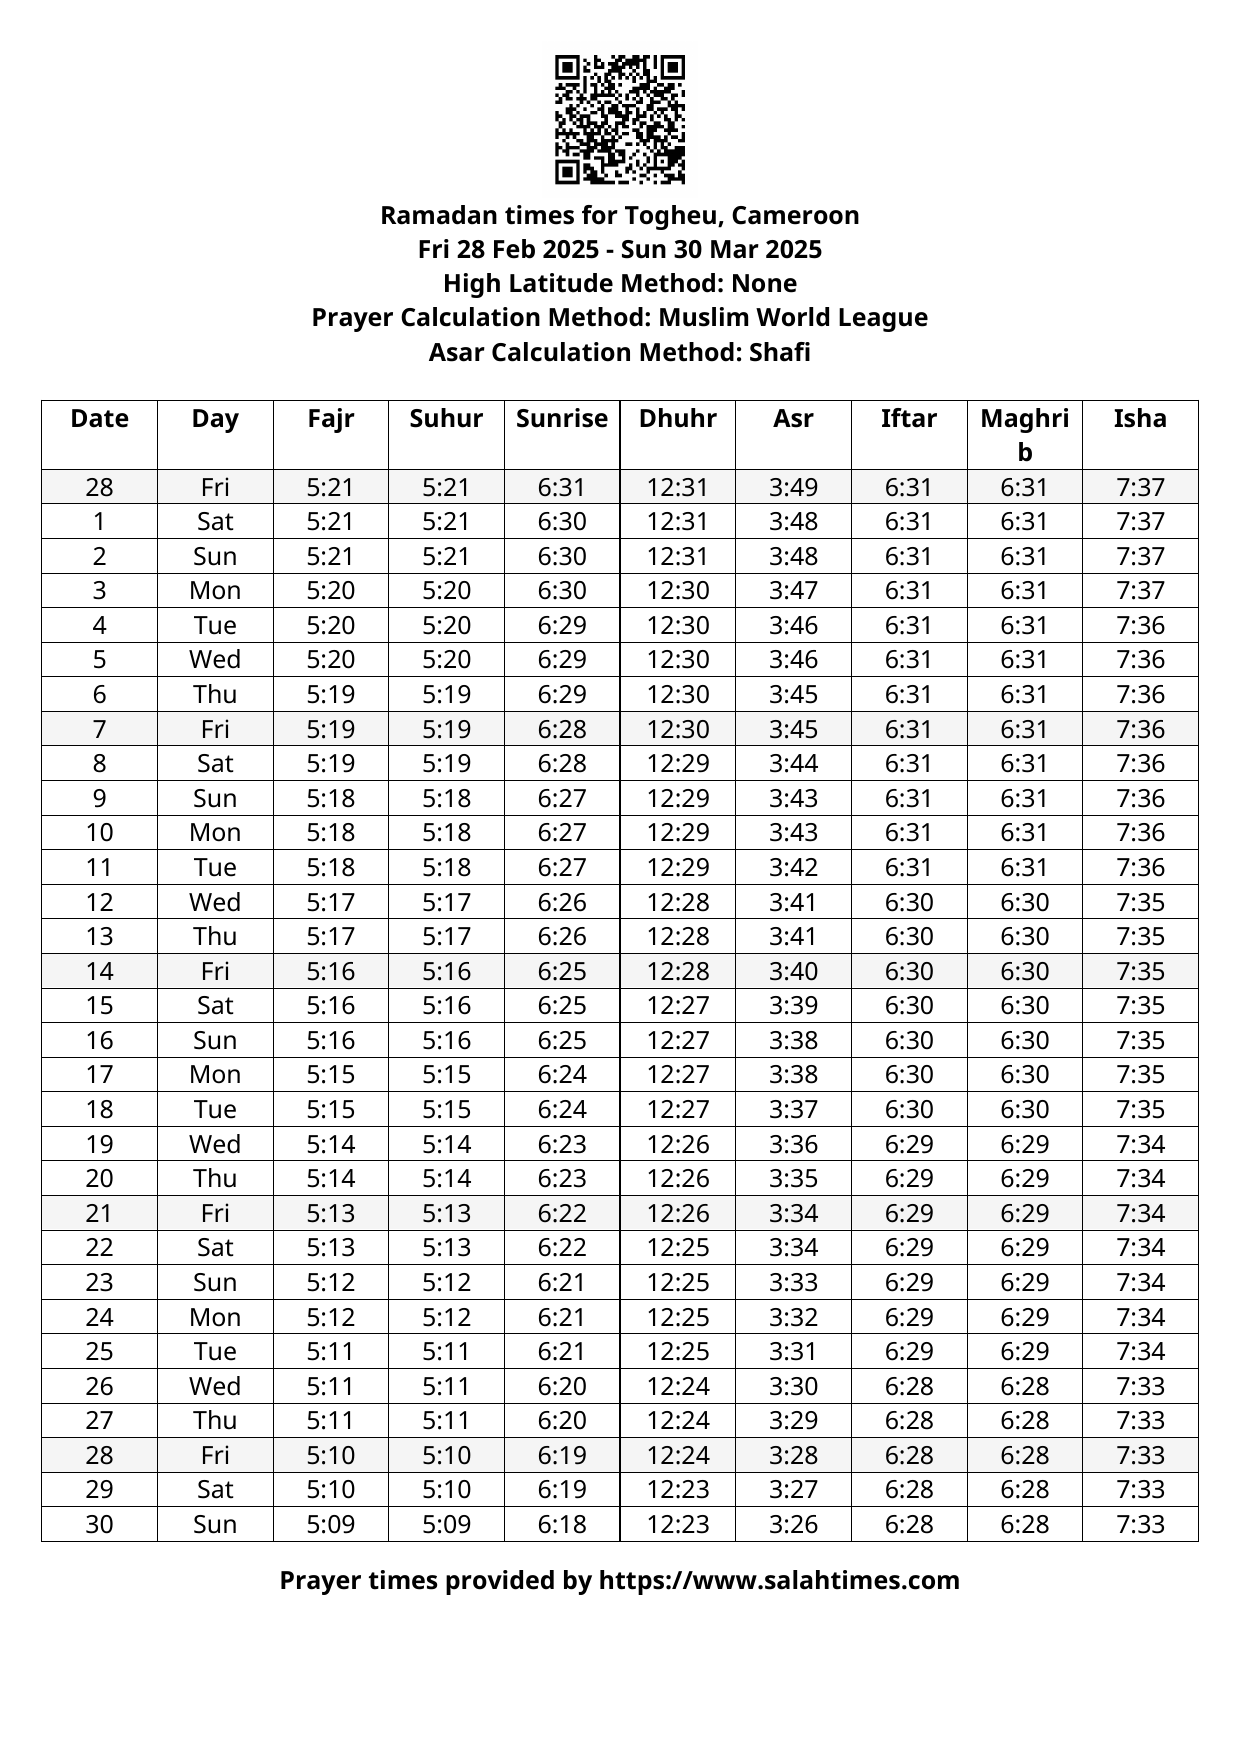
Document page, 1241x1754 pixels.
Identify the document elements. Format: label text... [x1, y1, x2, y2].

table_cell 7:34 [1083, 1334, 1198, 1368]
table_cell 3:46 [736, 608, 851, 642]
table_cell 6:28 [968, 1473, 1082, 1506]
table_cell 5:11 [389, 1334, 504, 1368]
table_cell Mon [158, 574, 273, 607]
table_cell 3:43 [736, 816, 851, 849]
table_cell 5:12 [389, 1265, 504, 1299]
table_cell 6:29 [852, 1127, 967, 1160]
table_cell 6:31 [852, 850, 967, 884]
table_cell 12:27 [621, 1092, 735, 1126]
table_cell 27 [42, 1404, 157, 1437]
table_cell 6:22 [505, 1231, 619, 1264]
table_cell 5:19 [274, 677, 388, 711]
table_cell Sun [158, 1023, 273, 1057]
table_cell 6:25 [505, 989, 619, 1022]
table_cell 1 [42, 504, 157, 538]
table_cell 3:34 [736, 1231, 851, 1264]
table_cell Wed [158, 643, 273, 676]
table_cell 7:37 [1083, 470, 1198, 503]
table_cell 12:25 [621, 1231, 735, 1264]
table_cell 13 [42, 919, 157, 953]
table_cell 6:29 [968, 1161, 1082, 1195]
table_cell 7:36 [1083, 608, 1198, 642]
table_cell 7:36 [1083, 712, 1198, 745]
table_cell 7:34 [1083, 1231, 1198, 1264]
table_cell 3:48 [736, 539, 851, 572]
table_cell 6:28 [968, 1438, 1082, 1472]
table_cell Mon [158, 816, 273, 849]
table_cell Sun [158, 1507, 273, 1541]
table_cell 29 [42, 1473, 157, 1506]
table_cell 3:41 [736, 885, 851, 918]
table_cell 6:29 [852, 1334, 967, 1368]
table_cell 5:20 [274, 574, 388, 607]
table_cell 3:38 [736, 1023, 851, 1057]
table_cell 6:19 [505, 1473, 619, 1506]
table_cell 7:34 [1083, 1300, 1198, 1333]
table_cell 7:33 [1083, 1473, 1198, 1506]
table_cell 6:30 [852, 885, 967, 918]
table_cell 6:21 [505, 1334, 619, 1368]
table_cell 20 [42, 1161, 157, 1195]
table_cell Sun [158, 1265, 273, 1299]
table_cell Sun [158, 781, 273, 814]
table_cell 5:18 [274, 850, 388, 884]
table_cell 5:19 [389, 712, 504, 745]
table_cell 6:31 [852, 574, 967, 607]
table_cell 6:21 [505, 1265, 619, 1299]
table_cell 6:22 [505, 1196, 619, 1229]
table_cell 5:11 [274, 1369, 388, 1402]
table_cell 6:31 [968, 608, 1082, 642]
table_cell 6:29 [968, 1127, 1082, 1160]
picture [542, 41, 699, 198]
table_cell 21 [42, 1196, 157, 1229]
table_cell 26 [42, 1369, 157, 1402]
table_cell 6:30 [968, 989, 1082, 1022]
table_cell 5:21 [274, 539, 388, 572]
table_cell 24 [42, 1300, 157, 1333]
table_cell 15 [42, 989, 157, 1022]
table_cell 5:18 [389, 781, 504, 814]
table_cell 5:15 [274, 1058, 388, 1091]
table_cell 16 [42, 1023, 157, 1057]
table_cell 7:35 [1083, 885, 1198, 918]
text Prayer Calculation Method: Muslim World League [42, 300, 1198, 334]
table_cell 7:34 [1083, 1196, 1198, 1229]
table_cell 6:28 [968, 1404, 1082, 1437]
table_cell 12:27 [621, 1058, 735, 1091]
table_cell 30 [42, 1507, 157, 1541]
table_cell 3:37 [736, 1092, 851, 1126]
table_cell 6:28 [852, 1369, 967, 1402]
table_header Iftar [852, 401, 967, 469]
table_cell Thu [158, 1404, 273, 1437]
table_cell 6:31 [968, 504, 1082, 538]
table_cell 5:20 [389, 608, 504, 642]
table_cell 12:23 [621, 1507, 735, 1541]
table_cell 6:30 [852, 1092, 967, 1126]
table_cell 6:25 [505, 1023, 619, 1057]
table_cell 6:31 [968, 712, 1082, 745]
table_cell 5:11 [389, 1404, 504, 1437]
table_cell 6:31 [852, 504, 967, 538]
table_cell 6:31 [852, 712, 967, 745]
table_header Fajr [274, 401, 388, 469]
table_cell 5:21 [274, 504, 388, 538]
table_cell 12:27 [621, 1023, 735, 1057]
table_cell Fri [158, 954, 273, 987]
table_cell 12:25 [621, 1334, 735, 1368]
table_header Date [42, 401, 157, 469]
table_cell 6:29 [852, 1300, 967, 1333]
table_cell 3:31 [736, 1334, 851, 1368]
table_cell 6:31 [852, 816, 967, 849]
table_cell Sat [158, 746, 273, 780]
table_cell 7:37 [1083, 539, 1198, 572]
table_cell 6:18 [505, 1507, 619, 1541]
table_cell 12:27 [621, 989, 735, 1022]
table_cell 5:12 [389, 1300, 504, 1333]
table_cell 7:36 [1083, 850, 1198, 884]
table_cell 5:17 [274, 885, 388, 918]
table_cell 6:29 [505, 677, 619, 711]
table_cell 12:29 [621, 816, 735, 849]
table_cell Mon [158, 1058, 273, 1091]
table_cell 6:27 [505, 816, 619, 849]
table_cell Sat [158, 504, 273, 538]
table_cell 5:11 [274, 1404, 388, 1437]
table_header Isha [1083, 401, 1198, 469]
table_cell 17 [42, 1058, 157, 1091]
table_cell 6:30 [505, 504, 619, 538]
table_cell 12:30 [621, 608, 735, 642]
table_cell 12:28 [621, 885, 735, 918]
table_cell 6 [42, 677, 157, 711]
table_cell 6:29 [852, 1196, 967, 1229]
table_cell 6:28 [505, 712, 619, 745]
table_cell 5:09 [389, 1507, 504, 1541]
table_cell 6:29 [505, 608, 619, 642]
table_cell 3:30 [736, 1369, 851, 1402]
table_cell 2 [42, 539, 157, 572]
table_cell 5:16 [389, 1023, 504, 1057]
table_cell 6:30 [968, 954, 1082, 987]
text Prayer times provided by https://www.salahtimes.com [42, 1563, 1198, 1597]
table_cell Fri [158, 1196, 273, 1229]
table_cell 5 [42, 643, 157, 676]
table_cell 5:20 [389, 643, 504, 676]
table_cell 12:30 [621, 643, 735, 676]
table_cell 5:13 [274, 1196, 388, 1229]
table_cell 8 [42, 746, 157, 780]
table_cell 7 [42, 712, 157, 745]
table_cell 6:29 [968, 1196, 1082, 1229]
table_cell 6:31 [968, 643, 1082, 676]
table_cell 10 [42, 816, 157, 849]
table_cell 14 [42, 954, 157, 987]
table_cell 5:15 [389, 1092, 504, 1126]
table_cell 12:31 [621, 504, 735, 538]
table_cell 6:31 [852, 781, 967, 814]
table_cell 7:37 [1083, 574, 1198, 607]
text High Latitude Method: None [42, 266, 1198, 300]
table_cell 12:23 [621, 1473, 735, 1506]
table_cell 12:29 [621, 781, 735, 814]
table_cell Wed [158, 1127, 273, 1160]
table_cell 6:29 [852, 1265, 967, 1299]
table_cell Thu [158, 919, 273, 953]
table_cell 9 [42, 781, 157, 814]
table_cell 5:19 [274, 712, 388, 745]
table_cell 5:13 [389, 1196, 504, 1229]
table_cell 5:15 [389, 1058, 504, 1091]
table_cell 6:28 [852, 1507, 967, 1541]
table_cell 5:20 [274, 608, 388, 642]
table_cell 3:39 [736, 989, 851, 1022]
table_cell 6:20 [505, 1404, 619, 1437]
table_cell 3:47 [736, 574, 851, 607]
table_cell 3:36 [736, 1127, 851, 1160]
table_cell 5:14 [274, 1127, 388, 1160]
table_cell 7:36 [1083, 643, 1198, 676]
table_cell 5:16 [274, 954, 388, 987]
table_cell 6:31 [968, 677, 1082, 711]
table_cell 3:35 [736, 1161, 851, 1195]
table_cell 6:31 [968, 470, 1082, 503]
table_cell 6:28 [852, 1473, 967, 1506]
table_cell 18 [42, 1092, 157, 1126]
table_cell 6:21 [505, 1300, 619, 1333]
table_cell 12:30 [621, 677, 735, 711]
table_cell 3:26 [736, 1507, 851, 1541]
table_cell 3:27 [736, 1473, 851, 1506]
table_cell 6:31 [852, 643, 967, 676]
table_cell 6:29 [852, 1231, 967, 1264]
table_cell 6:28 [852, 1404, 967, 1437]
table_cell 5:16 [389, 954, 504, 987]
table_cell Tue [158, 1092, 273, 1126]
table_cell 5:21 [389, 539, 504, 572]
table_cell 12:28 [621, 919, 735, 953]
table_cell 6:31 [852, 608, 967, 642]
table_cell 12:31 [621, 470, 735, 503]
table_cell 3 [42, 574, 157, 607]
table_cell 6:31 [968, 850, 1082, 884]
table_cell 5:13 [274, 1231, 388, 1264]
table_cell 7:36 [1083, 746, 1198, 780]
table_cell 3:45 [736, 677, 851, 711]
table_cell 6:29 [968, 1334, 1082, 1368]
table_header Dhuhr [621, 401, 735, 469]
table_cell 5:11 [274, 1334, 388, 1368]
table_cell 7:35 [1083, 919, 1198, 953]
table_cell 5:19 [389, 746, 504, 780]
table_cell 5:12 [274, 1265, 388, 1299]
table_cell 3:28 [736, 1438, 851, 1472]
table_cell Tue [158, 1334, 273, 1368]
table_cell 6:30 [968, 919, 1082, 953]
table_cell 7:37 [1083, 504, 1198, 538]
table_cell 6:31 [852, 746, 967, 780]
table_cell 12:31 [621, 539, 735, 572]
table_cell 6:29 [852, 1161, 967, 1195]
table_cell Tue [158, 850, 273, 884]
table_cell 5:18 [274, 816, 388, 849]
table_cell 7:34 [1083, 1265, 1198, 1299]
table_cell 5:12 [274, 1300, 388, 1333]
table_cell 3:32 [736, 1300, 851, 1333]
table_cell Fri [158, 1438, 273, 1472]
table_cell 25 [42, 1334, 157, 1368]
table_cell 6:30 [968, 1023, 1082, 1057]
table_cell 12 [42, 885, 157, 918]
table_cell 7:35 [1083, 1023, 1198, 1057]
table_cell 6:28 [852, 1438, 967, 1472]
table_cell Tue [158, 608, 273, 642]
table_cell 6:31 [852, 539, 967, 572]
table_cell 6:23 [505, 1127, 619, 1160]
table_cell 6:20 [505, 1369, 619, 1402]
table_cell 3:38 [736, 1058, 851, 1091]
table_cell 5:11 [389, 1369, 504, 1402]
table_cell 12:26 [621, 1196, 735, 1229]
table_cell 23 [42, 1265, 157, 1299]
table_cell 6:30 [852, 954, 967, 987]
table_cell 12:30 [621, 574, 735, 607]
table_cell 28 [42, 470, 157, 503]
table_cell 7:36 [1083, 816, 1198, 849]
table_cell 6:31 [505, 470, 619, 503]
table_header Sunrise [505, 401, 619, 469]
table_cell 3:46 [736, 643, 851, 676]
table_cell 12:24 [621, 1438, 735, 1472]
table_cell 6:29 [968, 1265, 1082, 1299]
table_cell 12:26 [621, 1161, 735, 1195]
table_cell 3:48 [736, 504, 851, 538]
table_cell 6:30 [505, 574, 619, 607]
table_cell 12:30 [621, 712, 735, 745]
table_cell 6:30 [852, 989, 967, 1022]
table_cell Fri [158, 470, 273, 503]
table_cell 3:40 [736, 954, 851, 987]
table_cell 12:24 [621, 1404, 735, 1437]
table_cell 5:09 [274, 1507, 388, 1541]
table_cell 5:10 [389, 1438, 504, 1472]
table_cell Wed [158, 885, 273, 918]
table_cell 19 [42, 1127, 157, 1160]
table_cell Mon [158, 1300, 273, 1333]
table_cell 6:23 [505, 1161, 619, 1195]
table_cell 12:29 [621, 746, 735, 780]
table_cell 3:43 [736, 781, 851, 814]
table_cell 4 [42, 608, 157, 642]
table_cell 7:34 [1083, 1161, 1198, 1195]
table_header Asr [736, 401, 851, 469]
text Asar Calculation Method: Shafi [42, 334, 1198, 368]
table_cell Wed [158, 1369, 273, 1402]
table_cell 5:10 [389, 1473, 504, 1506]
table_cell Sat [158, 989, 273, 1022]
table_cell 12:25 [621, 1265, 735, 1299]
table_cell Sat [158, 1231, 273, 1264]
table_cell 6:28 [505, 746, 619, 780]
table_header Maghrib [968, 401, 1082, 469]
text Fri 28 Feb 2025 - Sun 30 Mar 2025 [42, 232, 1198, 266]
table_cell 5:21 [389, 470, 504, 503]
table_cell 7:35 [1083, 989, 1198, 1022]
table_cell 3:44 [736, 746, 851, 780]
table_cell 5:18 [274, 781, 388, 814]
table_cell Sun [158, 539, 273, 572]
table_cell 7:35 [1083, 1058, 1198, 1091]
table_cell Sat [158, 1473, 273, 1506]
table_cell 7:33 [1083, 1404, 1198, 1437]
table_cell 6:30 [505, 539, 619, 572]
table_cell 5:17 [389, 919, 504, 953]
table_cell 7:33 [1083, 1369, 1198, 1402]
table_cell 5:16 [274, 1023, 388, 1057]
text Ramadan times for Togheu, Cameroon [42, 198, 1198, 232]
table_cell 5:14 [389, 1127, 504, 1160]
table_cell 7:35 [1083, 954, 1198, 987]
table_cell 7:34 [1083, 1127, 1198, 1160]
table_cell 6:25 [505, 954, 619, 987]
table_cell 3:49 [736, 470, 851, 503]
table_cell 5:19 [274, 746, 388, 780]
table_cell 6:30 [968, 885, 1082, 918]
table_cell 6:30 [968, 1092, 1082, 1126]
table_cell 3:42 [736, 850, 851, 884]
table_cell 6:19 [505, 1438, 619, 1472]
table_cell 6:30 [968, 1058, 1082, 1091]
table_cell Thu [158, 1161, 273, 1195]
table_cell 5:15 [274, 1092, 388, 1126]
table_cell 6:29 [968, 1231, 1082, 1264]
table_cell 6:24 [505, 1092, 619, 1126]
table_cell 6:31 [968, 816, 1082, 849]
table_cell 5:16 [274, 989, 388, 1022]
table_cell 5:20 [274, 643, 388, 676]
table_cell 22 [42, 1231, 157, 1264]
table_cell 6:24 [505, 1058, 619, 1091]
table_cell 6:26 [505, 885, 619, 918]
table_cell 12:24 [621, 1369, 735, 1402]
table_cell 6:28 [968, 1369, 1082, 1402]
table_cell 6:26 [505, 919, 619, 953]
table_cell 6:30 [852, 919, 967, 953]
table_cell 3:34 [736, 1196, 851, 1229]
table_cell 5:17 [274, 919, 388, 953]
table_cell 3:41 [736, 919, 851, 953]
table_header Suhur [389, 401, 504, 469]
table_cell 6:29 [505, 643, 619, 676]
table_cell 6:30 [852, 1058, 967, 1091]
table_cell 12:29 [621, 850, 735, 884]
table_cell 5:13 [389, 1231, 504, 1264]
table_cell 7:36 [1083, 677, 1198, 711]
table_cell 6:30 [852, 1023, 967, 1057]
table_cell 12:28 [621, 954, 735, 987]
table_cell 5:18 [389, 816, 504, 849]
table_cell 5:17 [389, 885, 504, 918]
table_cell 6:31 [852, 470, 967, 503]
table_cell 28 [42, 1438, 157, 1472]
table_cell 6:31 [968, 781, 1082, 814]
table_cell 5:18 [389, 850, 504, 884]
table_cell 5:14 [274, 1161, 388, 1195]
table_cell 5:14 [389, 1161, 504, 1195]
table_cell 12:26 [621, 1127, 735, 1160]
table_cell 3:29 [736, 1404, 851, 1437]
table_cell 12:25 [621, 1300, 735, 1333]
table_header Day [158, 401, 273, 469]
table_cell 6:31 [968, 574, 1082, 607]
table_cell 6:27 [505, 781, 619, 814]
table_cell 7:33 [1083, 1438, 1198, 1472]
table_cell 3:45 [736, 712, 851, 745]
table_cell 11 [42, 850, 157, 884]
table_cell Fri [158, 712, 273, 745]
table_cell Thu [158, 677, 273, 711]
table_cell 7:33 [1083, 1507, 1198, 1541]
table_cell 6:31 [968, 746, 1082, 780]
table_cell 6:31 [968, 539, 1082, 572]
table_cell 5:10 [274, 1473, 388, 1506]
table_cell 5:10 [274, 1438, 388, 1472]
table_cell 6:29 [968, 1300, 1082, 1333]
table_cell 5:16 [389, 989, 504, 1022]
table_cell 3:33 [736, 1265, 851, 1299]
table_cell 7:36 [1083, 781, 1198, 814]
table_cell 6:31 [852, 677, 967, 711]
table_cell 5:20 [389, 574, 504, 607]
table_cell 5:21 [274, 470, 388, 503]
table_cell 5:21 [389, 504, 504, 538]
table_cell 5:19 [389, 677, 504, 711]
table_cell 6:28 [968, 1507, 1082, 1541]
table_cell 6:27 [505, 850, 619, 884]
table_cell 7:35 [1083, 1092, 1198, 1126]
